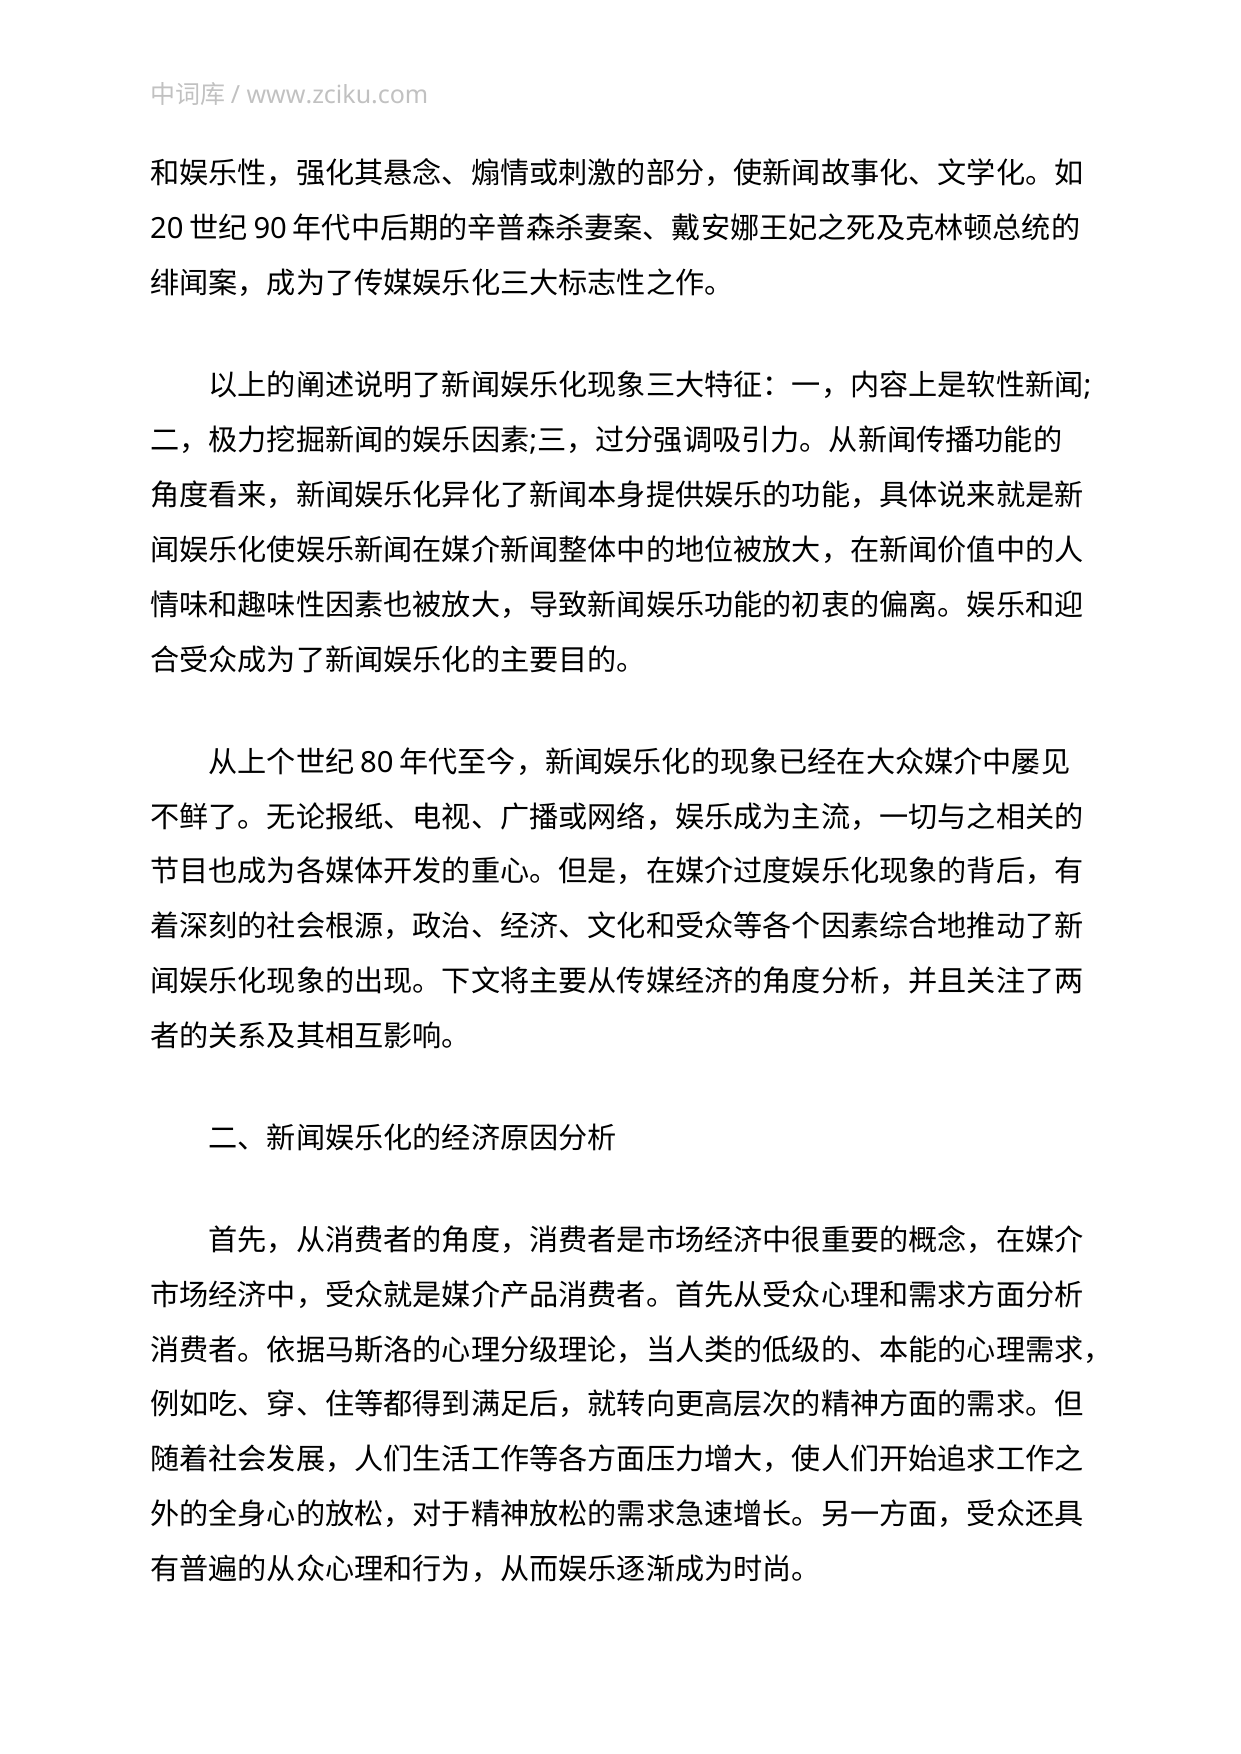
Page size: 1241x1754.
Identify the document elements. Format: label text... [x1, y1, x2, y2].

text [150, 150, 1090, 302]
text 二、新闻娱乐化的经济原因分析 [150, 1114, 1090, 1157]
text 以上的阐述说明了新闻娱乐化现象三大特征：一，内容上是软性新闻;二，极力挖掘新闻的娱乐因素;三，过分强调吸引力。从新闻传播功能的角度看来，新闻娱乐化异化了新闻本身提供娱乐的功能，具体说来就是新闻娱乐化使娱乐新闻在媒介新闻整体中的地位被放大，在新闻价值中的人情味和趣味性因素也被放大，导致新闻娱乐功能的初衷的偏离。娱乐和迎合受众成为了新闻娱乐化的主要目的。 [150, 362, 1090, 679]
text 从上个世纪80年代至今，新闻娱乐化的现象已经在大众媒介中屡见不鲜了。无论报纸、电视、广播或网络，娱乐成为主流，一切与之相关的节目也成为各媒体开发的重心。但是，在媒介过度娱乐化现象的背后，有着深刻的社会根源，政治、经济、文化和受众等各个因素综合地推动了新闻娱乐化现象的出现。下文将主要从传媒经济的角度分析，并且关注了两者的关系及其相互影响。 [150, 738, 1090, 1055]
text 首先，从消费者的角度，消费者是市场经济中很重要的概念，在媒介市场经济中，受众就是媒介产品消费者。首先从受众心理和需求方面分析消费者。依据马斯洛的心理分级理论，当人类的低级的、本能的心理需求，例如吃、穿、住等都得到满足后，就转向更高层次的精神方面的需求。但随着社会发展，人们生活工作等各方面压力增大，使人们开始追求工作之外的全身心的放松，对于精神放松的需求急速增长。另一方面，受众还具有普遍的从众心理和行为，从而娱乐逐渐成为时尚。 [150, 1216, 1090, 1588]
